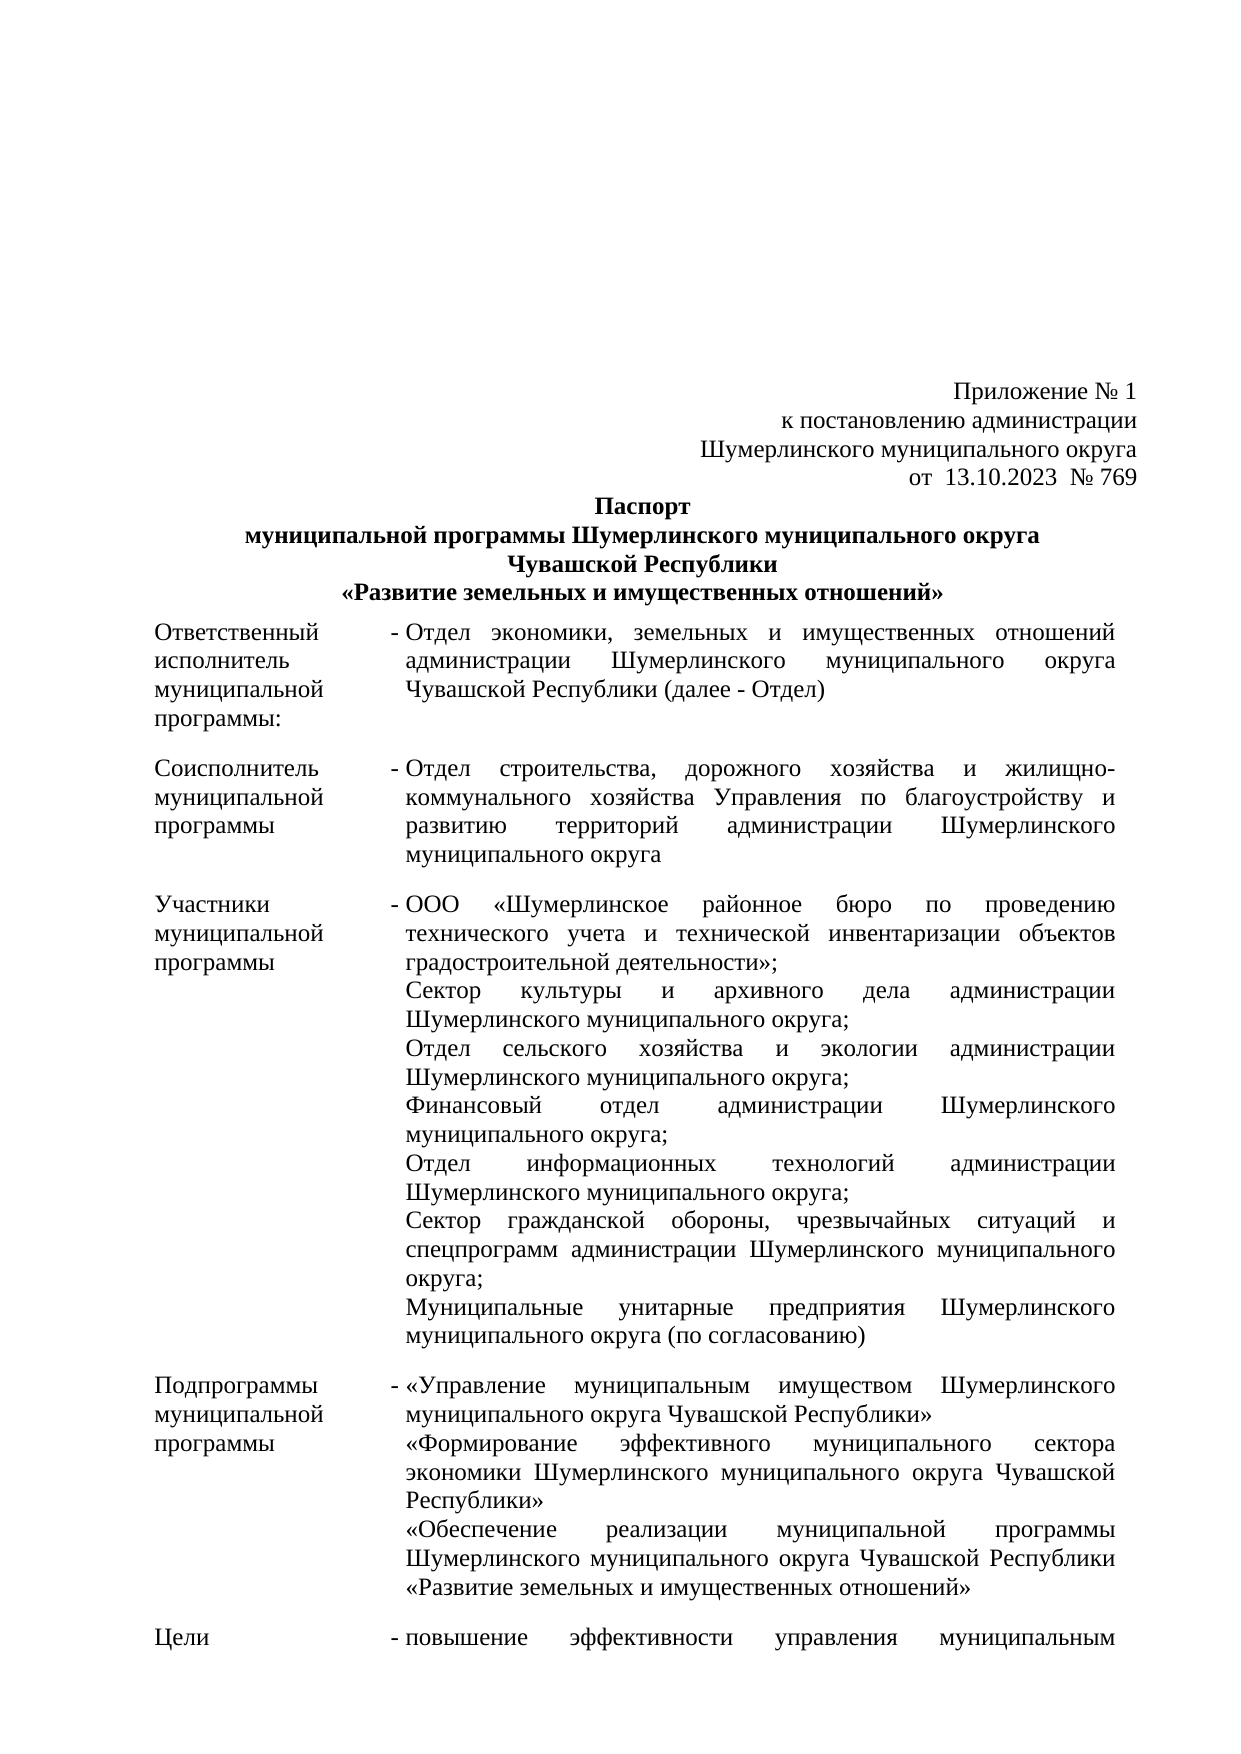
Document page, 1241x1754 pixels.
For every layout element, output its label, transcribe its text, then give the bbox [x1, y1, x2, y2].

table_header Отдел экономики, земельных и имущественных отношений администрации Шумерлинского муниципального округа Чувашской Республики (далее - Отдел) [399, 606, 1122, 742]
text Приложение № 1 [148, 376, 1137, 405]
table_cell ООО «Шумерлинское районное бюро по проведению технического учета и технической инвентаризации объектов градостроительной деятельности»; Сектор культуры и архивного дела администрации Шумерлинского муниципального округа; Отдел сельского хозяйства и экологии администрации Шумерлинского муниципального округа; Финансовый отдел администрации Шумерлинского муниципального округа; Отдел информационных технологий администрации Шумерлинского муниципального округа; Сектор гражданской обороны, чрезвычайных ситуаций и спецпрограмм администрации Шумерлинского муниципального округа; Муниципальные унитарные предприятия Шумерлинского муниципального округа (по согласованию) [399, 879, 1122, 1360]
table_cell Участники муниципальной программы [148, 879, 384, 1360]
text Шумерлинского муниципального округа [148, 434, 1137, 462]
table_header - [384, 606, 399, 742]
text к постановлению администрации [148, 405, 1137, 434]
text Чувашской Республики [148, 549, 1137, 577]
text от 13.10.2023 № 769 [148, 462, 1137, 491]
table_cell - [384, 1611, 399, 1661]
text Паспорт [148, 491, 1137, 520]
text муниципальной программы Шумерлинского муниципального округа [148, 520, 1137, 549]
table_header Ответственный исполнитель муниципальной программы: [148, 606, 384, 742]
table_cell Отдел строительства, дорожного хозяйства и жилищно-коммунального хозяйства Управления по благоустройству и развитию территорий администрации Шумерлинского муниципального округа [399, 743, 1122, 879]
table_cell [148, 1611, 384, 1661]
table_cell - [384, 879, 399, 1360]
table_cell Соисполнитель муниципальной программы [148, 743, 384, 879]
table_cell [399, 1611, 1122, 1661]
table_cell «Управление муниципальным имуществом Шумерлинского муниципального округа Чувашской Республики» «Формирование эффективного муниципального сектора экономики Шумерлинского муниципального округа Чувашской Республики» «Обеспечение реализации муниципальной программы Шумерлинского муниципального округа Чувашской Республики «Развитие земельных и имущественных отношений» [399, 1360, 1122, 1611]
table_cell - [384, 743, 399, 879]
table_cell Подпрограммы муниципальной программы [148, 1360, 384, 1611]
text «Развитие земельных и имущественных отношений» [148, 577, 1137, 606]
table_cell - [384, 1360, 399, 1611]
